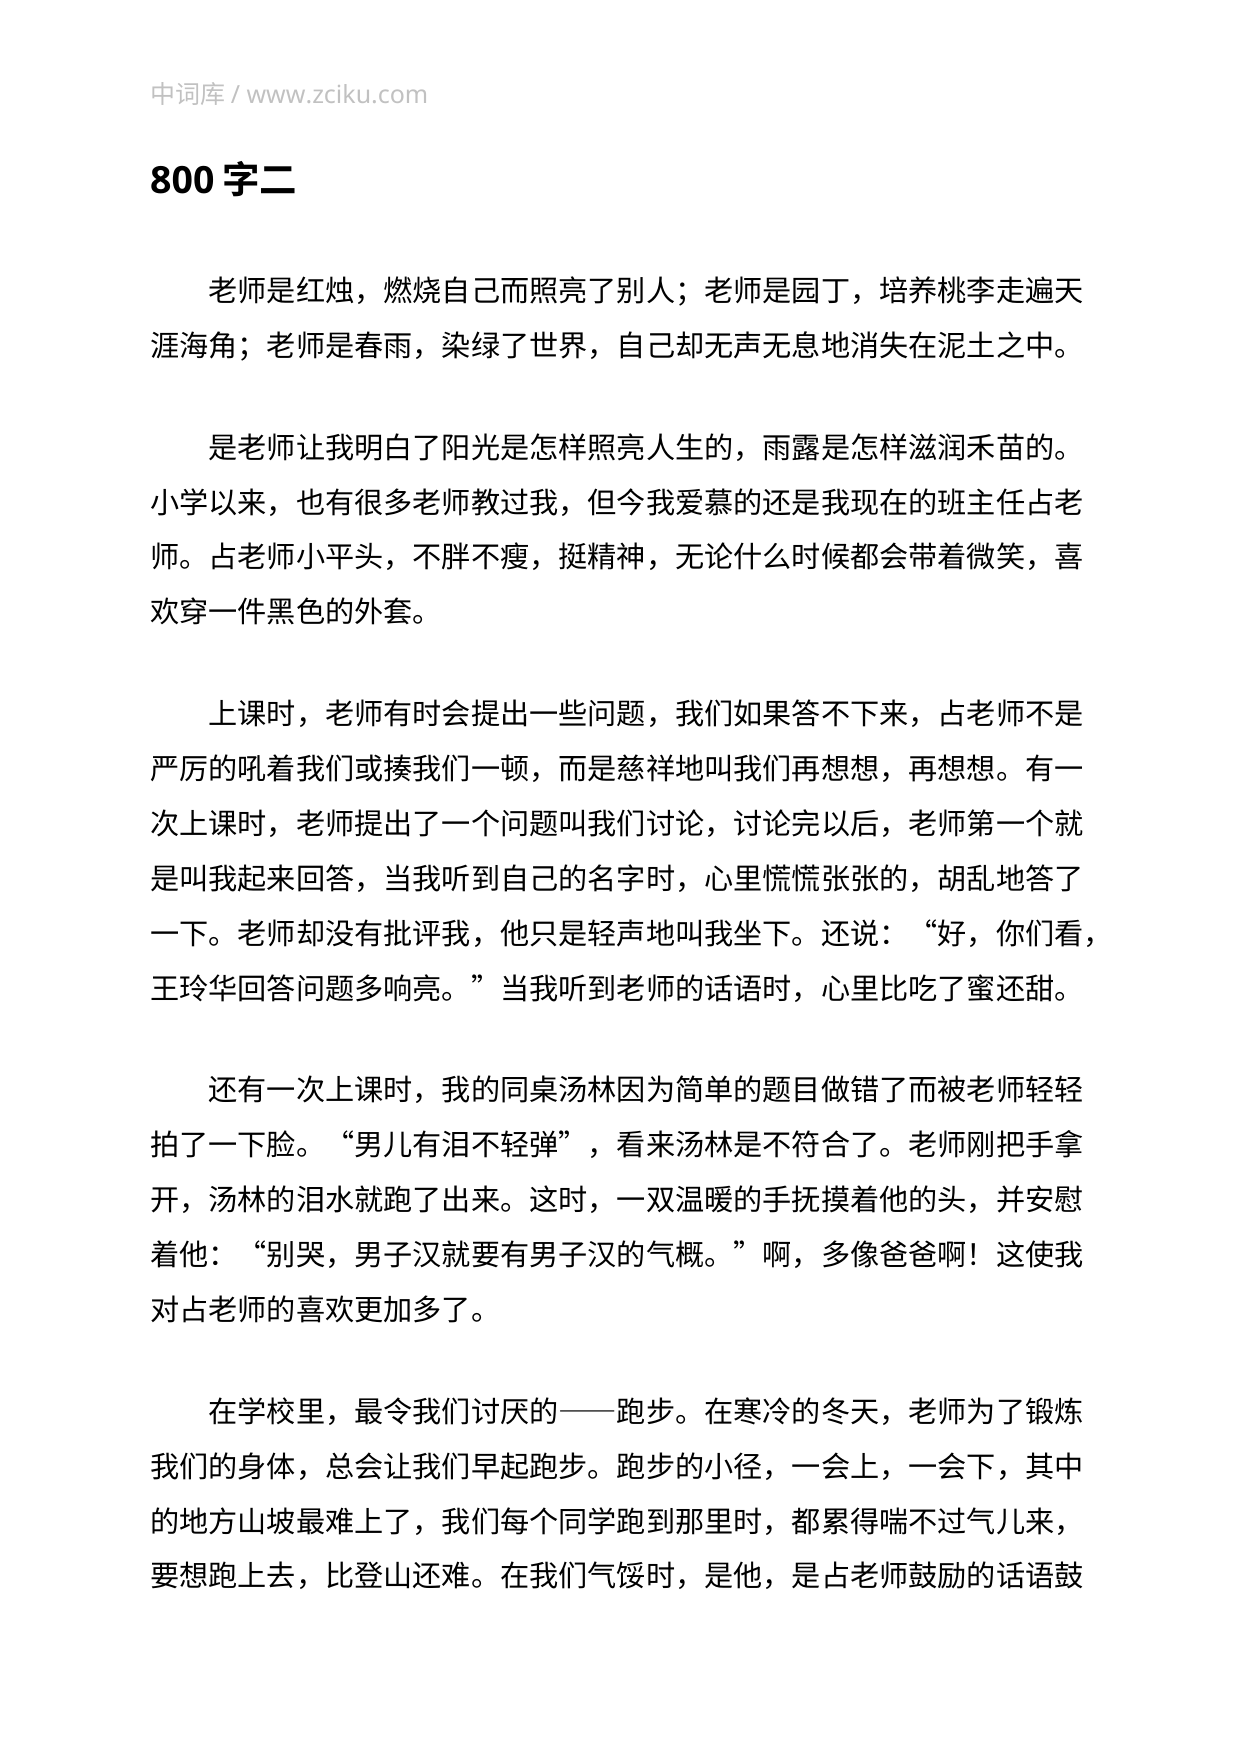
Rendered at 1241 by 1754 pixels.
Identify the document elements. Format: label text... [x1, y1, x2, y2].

text 上课时，老师有时会提出一些问题，我们如果答不下来，占老师不是严厉的吼着我们或揍我们一顿，而是慈祥地叫我们再想想，再想想。有一次上课时，老师提出了一个问题叫我们讨论，讨论完以后，老师第一个就是叫我起来回答，当我听到自己的名字时，心里慌慌张张的，胡乱地答了一下。老师却没有批评我，他只是轻声地叫我坐下。还说：“好，你们看，王玲华回答问题多响亮。”当我听到老师的话语时，心里比吃了蜜还甜。 [150, 691, 1090, 1007]
text 是老师让我明白了阳光是怎样照亮人生的，雨露是怎样滋润禾苗的。小学以来，也有很多老师教过我，但今我爱慕的还是我现在的班主任占老师。占老师小平头，不胖不瘦，挺精神，无论什么时候都会带着微笑，喜欢穿一件黑色的外套。 [150, 424, 1090, 631]
text 老师是红烛，燃烧自己而照亮了别人；老师是园丁，培养桃李走遍天涯海角；老师是春雨，染绿了世界，自己却无声无息地消失在泥土之中。 [150, 268, 1090, 365]
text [150, 1388, 1090, 1595]
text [150, 150, 1090, 204]
text 还有一次上课时，我的同桌汤林因为简单的题目做错了而被老师轻轻拍了一下脸。“男儿有泪不轻弹”，看来汤林是不符合了。老师刚把手拿开，汤林的泪水就跑了出来。这时，一双温暖的手抚摸着他的头，并安慰着他：“别哭，男子汉就要有男子汉的气概。”啊，多像爸爸啊！这使我对占老师的喜欢更加多了。 [150, 1067, 1090, 1329]
